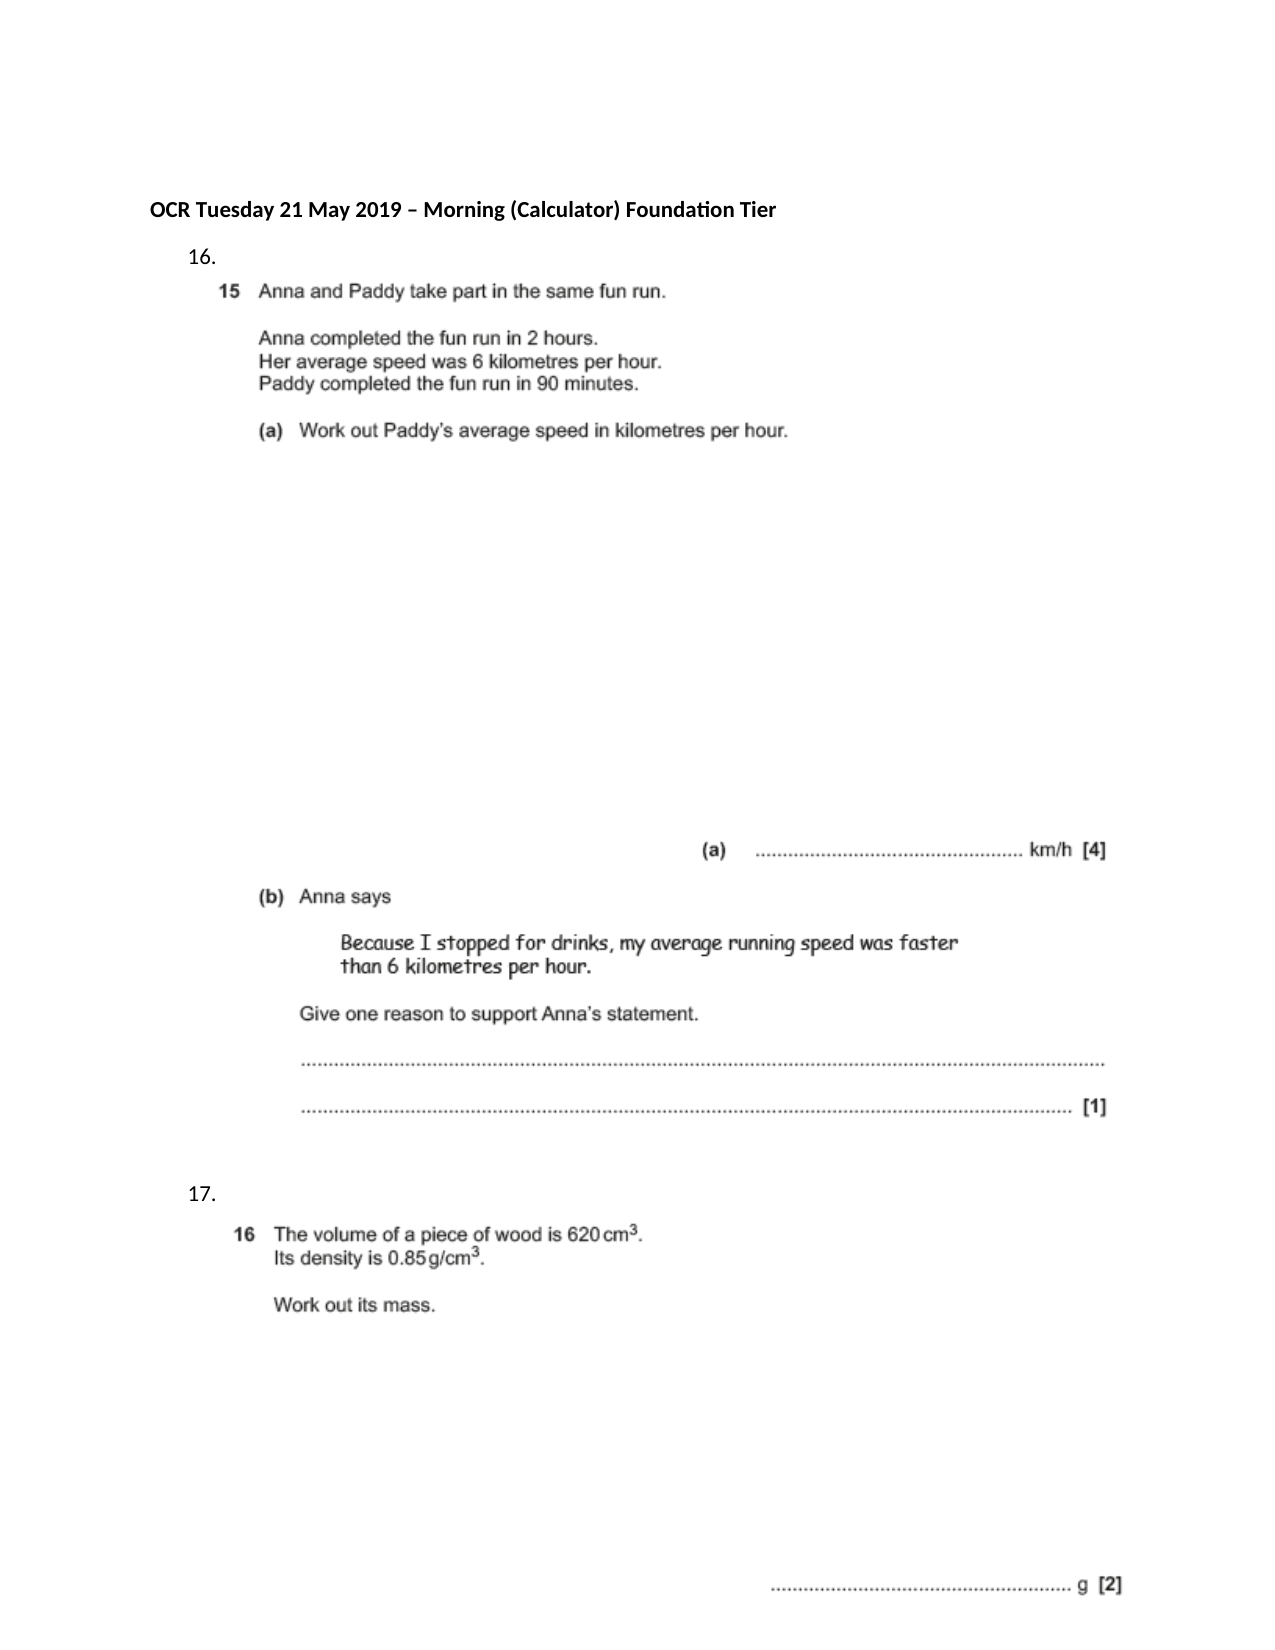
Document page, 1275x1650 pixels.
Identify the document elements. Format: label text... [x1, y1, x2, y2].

picture [211, 273, 1138, 1141]
picture [226, 1210, 1138, 1608]
text OCR Tuesday 21 May 2019 – Morning (Calculator) Foundation Tier [150, 195, 1125, 223]
